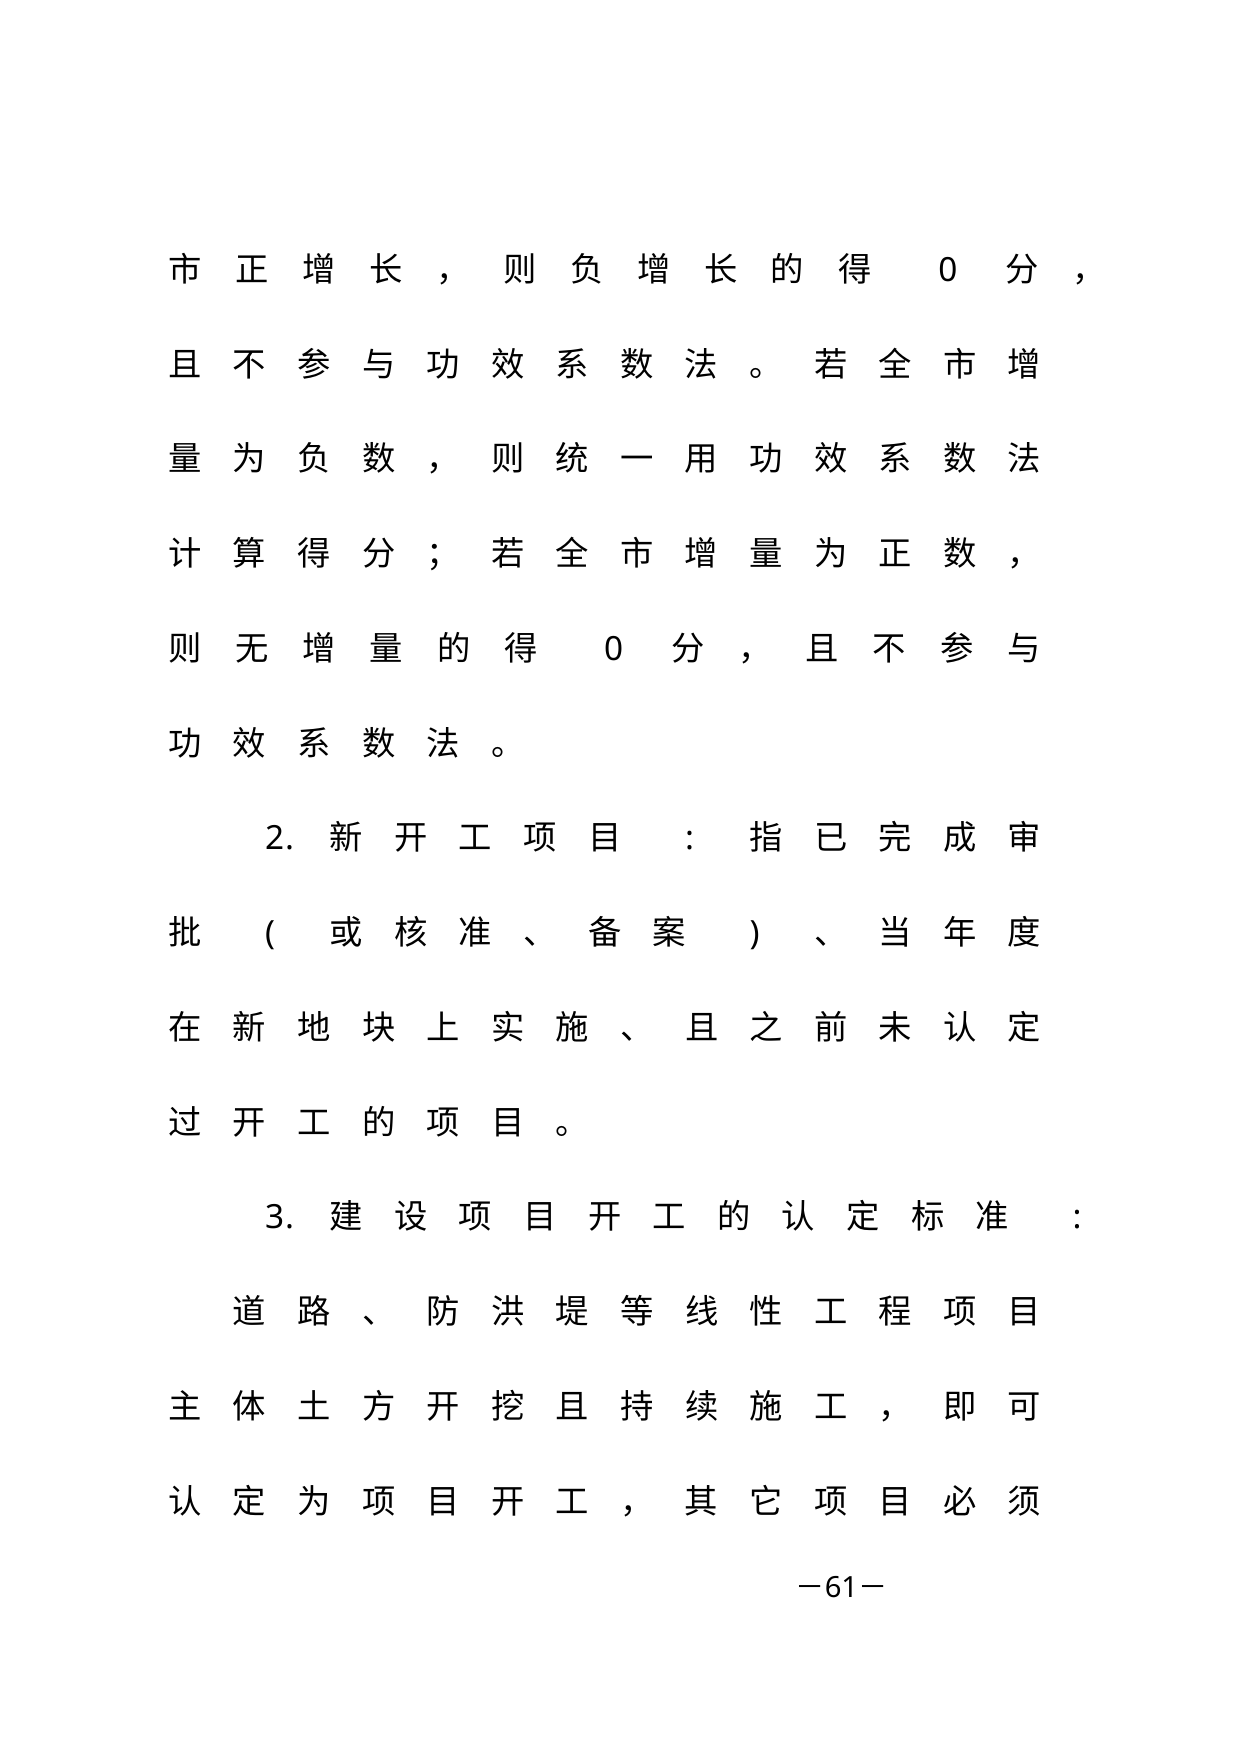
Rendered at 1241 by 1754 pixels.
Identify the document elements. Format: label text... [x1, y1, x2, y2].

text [168, 219, 1072, 788]
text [168, 1167, 1072, 1546]
text 2.新开工项目: 指已完成审批(或核准、备案)、当年度在新地块上实施、且之前未认定过开工的项目。 [168, 788, 1072, 1167]
